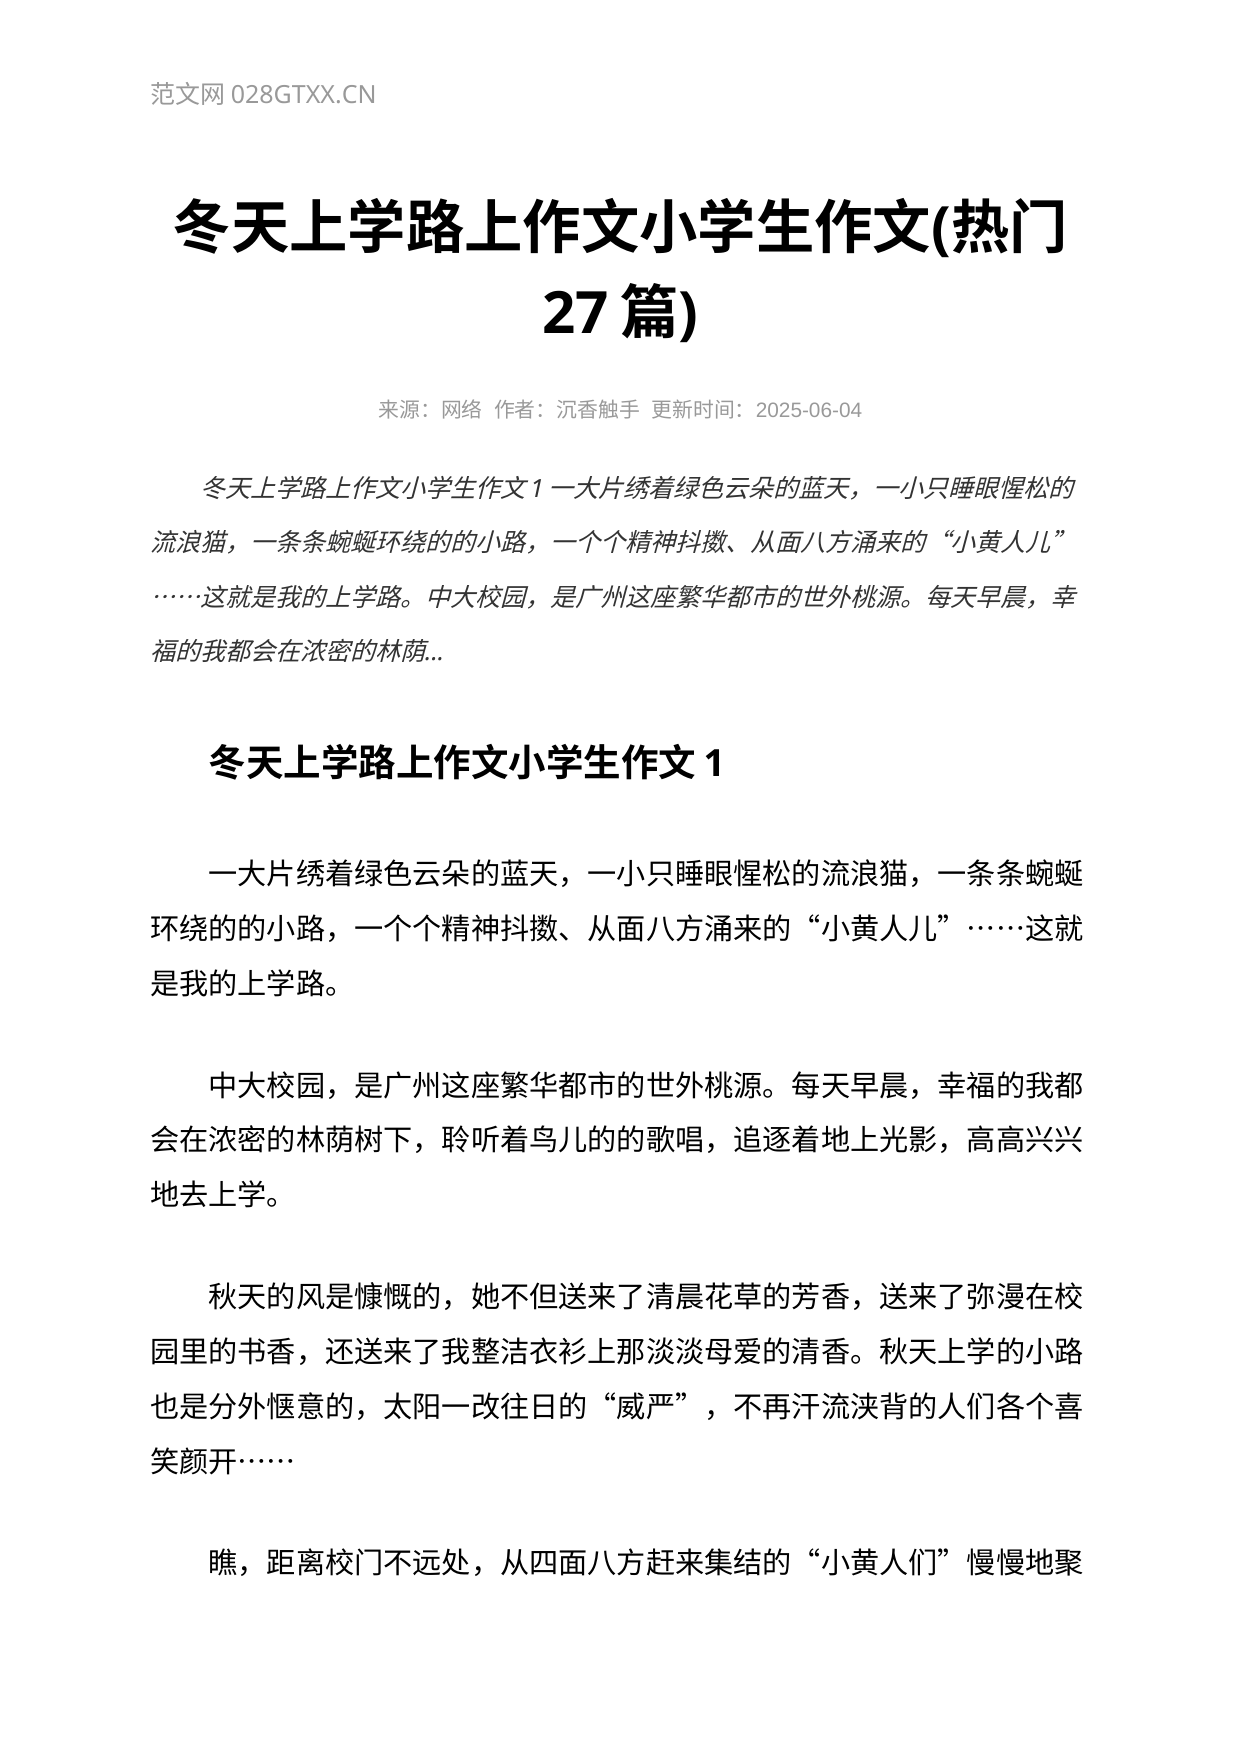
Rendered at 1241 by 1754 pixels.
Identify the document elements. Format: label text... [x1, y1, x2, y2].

text 来源：网络 作者：沉香触手 更新时间：2025-06-04 [150, 398, 1090, 422]
text 中大校园，是广州这座繁华都市的世外桃源。每天早晨，幸福的我都会在浓密的林荫树下，聆听着鸟儿的的歌唱，追逐着地上光影，高高兴兴地去上学。 [150, 1062, 1090, 1214]
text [150, 1540, 1090, 1582]
text 冬天上学路上作文小学生作文1一大片绣着绿色云朵的蓝天，一小只睡眼惺松的流浪猫，一条条蜿蜒环绕的的小路，一个个精神抖擞、从面八方涌来的“小黄人儿”……这就是我的上学路。中大校园，是广州这座繁华都市的世外桃源。每天早晨，幸福的我都会在浓密的林荫... [150, 468, 1090, 668]
subtitle 冬天上学路上作文小学生作文(热门27篇) [150, 181, 1090, 351]
text 冬天上学路上作文小学生作文1 [150, 733, 1090, 787]
text 秋天的风是慷慨的，她不但送来了清晨花草的芳香，送来了弥漫在校园里的书香，还送来了我整洁衣衫上那淡淡母爱的清香。秋天上学的小路也是分外惬意的，太阳一改往日的“威严”，不再汗流浃背的人们各个喜笑颜开…… [150, 1274, 1090, 1481]
text 一大片绣着绿色云朵的蓝天，一小只睡眼惺松的流浪猫，一条条蜿蜒环绕的的小路，一个个精神抖擞、从面八方涌来的“小黄人儿”……这就是我的上学路。 [150, 851, 1090, 1003]
